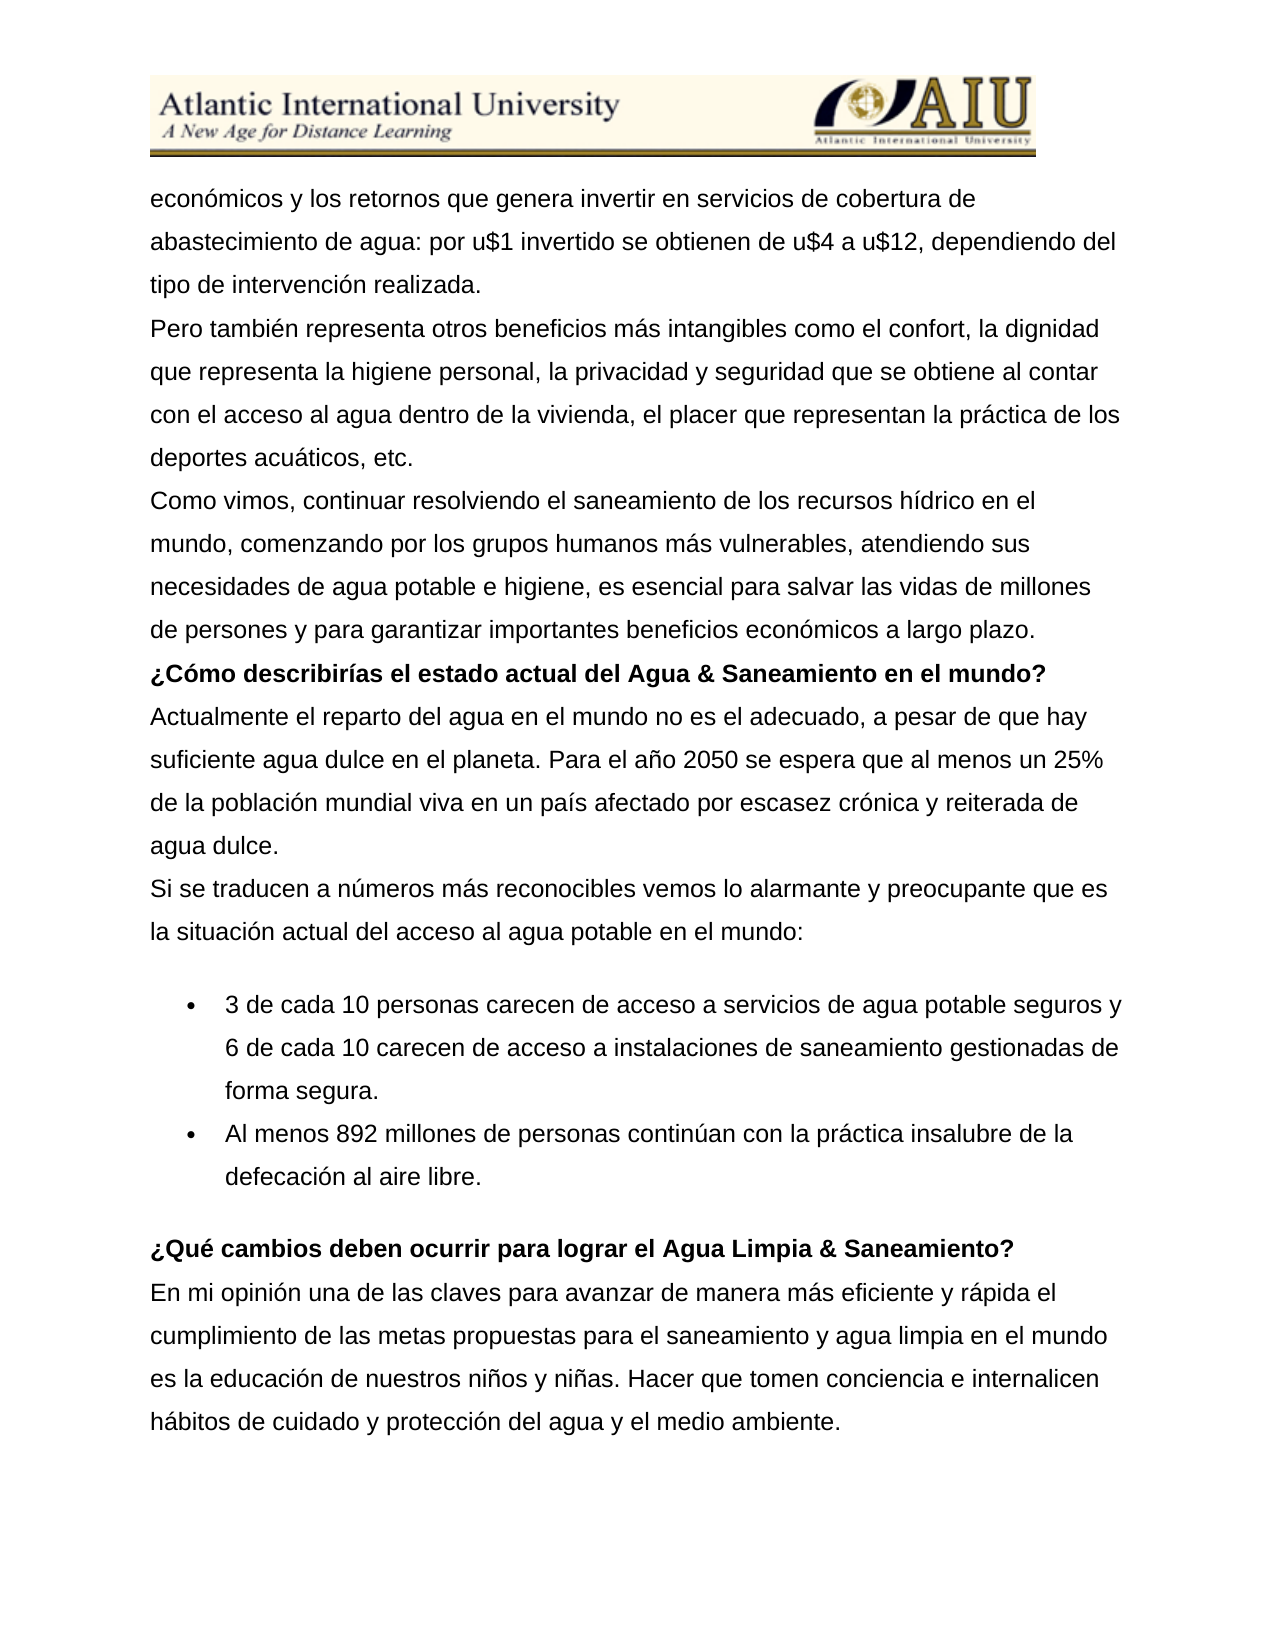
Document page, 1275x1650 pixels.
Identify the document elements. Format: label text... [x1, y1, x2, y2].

text Si se traducen a números más reconocibles vemos lo alarmante y preocupante que es la situación actual del acceso al agua potable en el mundo: [150, 874, 1124, 946]
text ¿Cómo describirías el estado actual del Agua & Saneamiento en el mundo? [150, 659, 1124, 687]
text Pero también representa otros beneficios más intangibles como el confort, la dignidad que representa la higiene personal, la privacidad y seguridad que se obtiene al contar con el acceso al agua dentro de la vivienda, el placer que representan la práctica de los deportes acuáticos, etc. [150, 314, 1124, 472]
text En mi opinión una de las claves para avanzar de manera más eficiente y rápida el cumplimiento de las metas propuestas para el saneamiento y agua limpia en el mundo es la educación de nuestros niños y niñas. Hacer que tomen conciencia e internalicen hábitos de cuidado y protección del agua y el medio ambiente. [150, 1278, 1124, 1436]
text ¿Qué cambios deben ocurrir para lograr el Agua Limpia & Saneamiento? [150, 1234, 1124, 1263]
text Actualmente el reparto del agua en el mundo no es el adecuado, a pesar de que hay suficiente agua dulce en el planeta. Para el año 2050 se espera que al menos un 25% de la población mundial viva en un país afectado por escasez crónica y reiterada de agua dulce. [150, 702, 1124, 860]
picture [150, 75, 1036, 157]
list Al menos 892 millones de personas continúan con la práctica insalubre de la defecación al aire libre. [187, 1119, 1124, 1191]
list 3 de cada 10 personas carecen de acceso a servicios de agua potable seguros y 6 de cada 10 carecen de acceso a instalaciones de saneamiento gestionadas de forma segura. [187, 990, 1124, 1105]
text Como vimos, continuar resolviendo el saneamiento de los recursos hídrico en el mundo, comenzando por los grupos humanos más vulnerables, atendiendo sus necesidades de agua potable e higiene, es esencial para salvar las vidas de millones de persones y para garantizar importantes beneficios económicos a largo plazo. [150, 486, 1124, 644]
